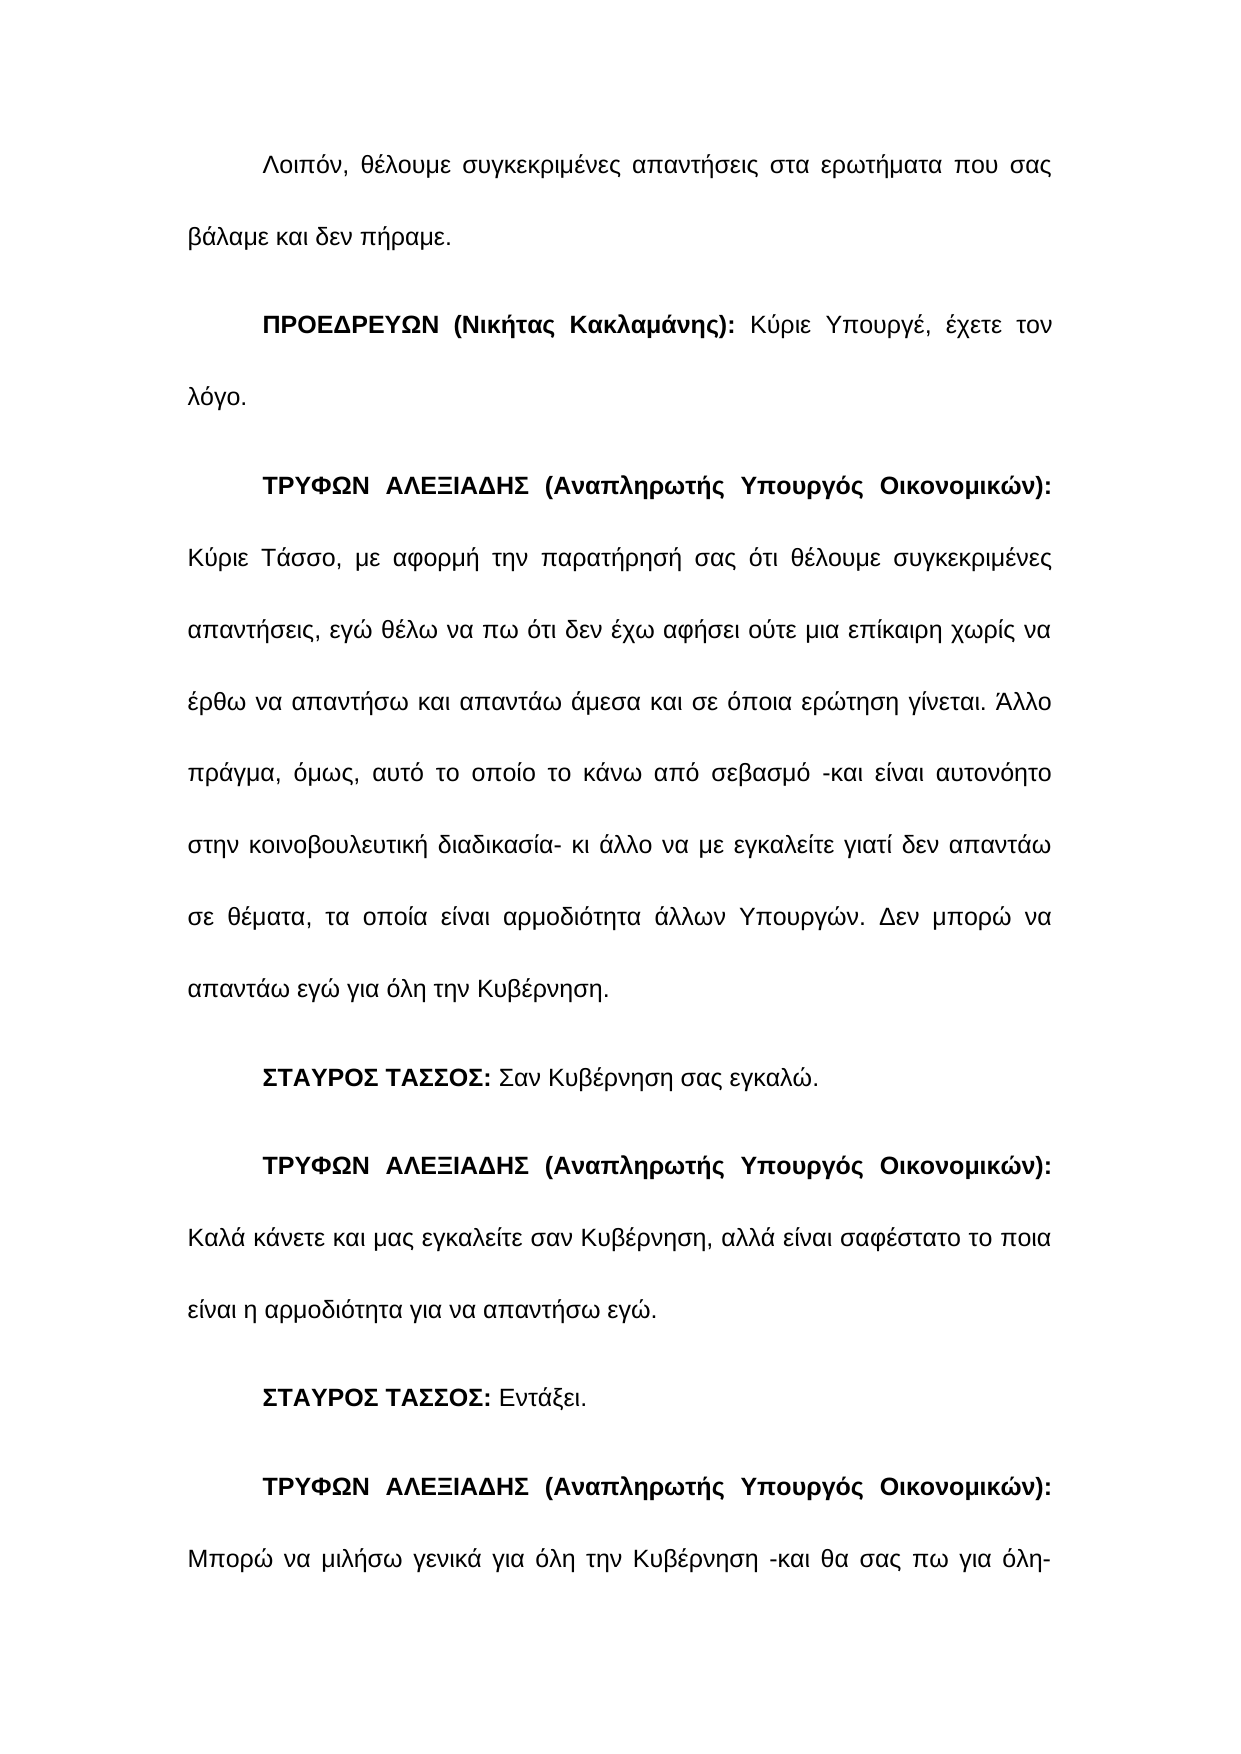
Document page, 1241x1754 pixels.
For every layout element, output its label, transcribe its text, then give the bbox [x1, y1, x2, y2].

text ΣΤΑΥΡΟΣ ΤΑΣΣΟΣ: Σαν Κυβέρνηση σας εγκαλώ. [187, 1062, 1053, 1091]
text ΤΡΥΦΩΝ ΑΛΕΞΙΑΔΗΣ (Αναπληρωτής Υπουργός Οικονομικών): Καλά κάνετε και μας εγκαλείτε σαν Κυβέρνηση, αλλά είναι σαφέστατο το ποια είναι η αρμοδιότητα για να απαντήσω εγώ. [187, 1151, 1053, 1323]
text ΤΡΥΦΩΝ ΑΛΕΞΙΑΔΗΣ (Αναπληρωτής Υπουργός Οικονομικών): Κύριε Τάσσο, με αφορμή την παρατήρησή σας ότι θέλουμε συγκεκριμένες απαντήσεις, εγώ θέλω να πω ότι δεν έχω αφήσει ούτε μια επίκαιρη χωρίς να έρθω να απαντήσω και απαντάω άμεσα και σε όποια ερώτηση γίνεται. Άλλο πράγμα, όμως, αυτό το οποίο το κάνω από σεβασμό -και είναι αυτονόητο στην κοινοβουλευτική διαδικασία- κι άλλο να με εγκαλείτε γιατί δεν απαντάω σε θέματα, τα οποία είναι αρμοδιότητα άλλων Υπουργών. Δεν μπορώ να απαντάω εγώ για όλη την Κυβέρνηση. [187, 471, 1053, 1003]
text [187, 1472, 1053, 1572]
text Λοιπόν, θέλουμε συγκεκριμένες απαντήσεις στα ερωτήματα που σας βάλαμε και δεν πήραμε. [187, 150, 1053, 251]
text ΠΡΟΕΔΡΕΥΩΝ (Νικήτας Κακλαμάνης): Κύριε Υπουργέ, έχετε τον λόγο. [187, 310, 1053, 411]
text ΣΤΑΥΡΟΣ ΤΑΣΣΟΣ: Εντάξει. [187, 1383, 1053, 1412]
